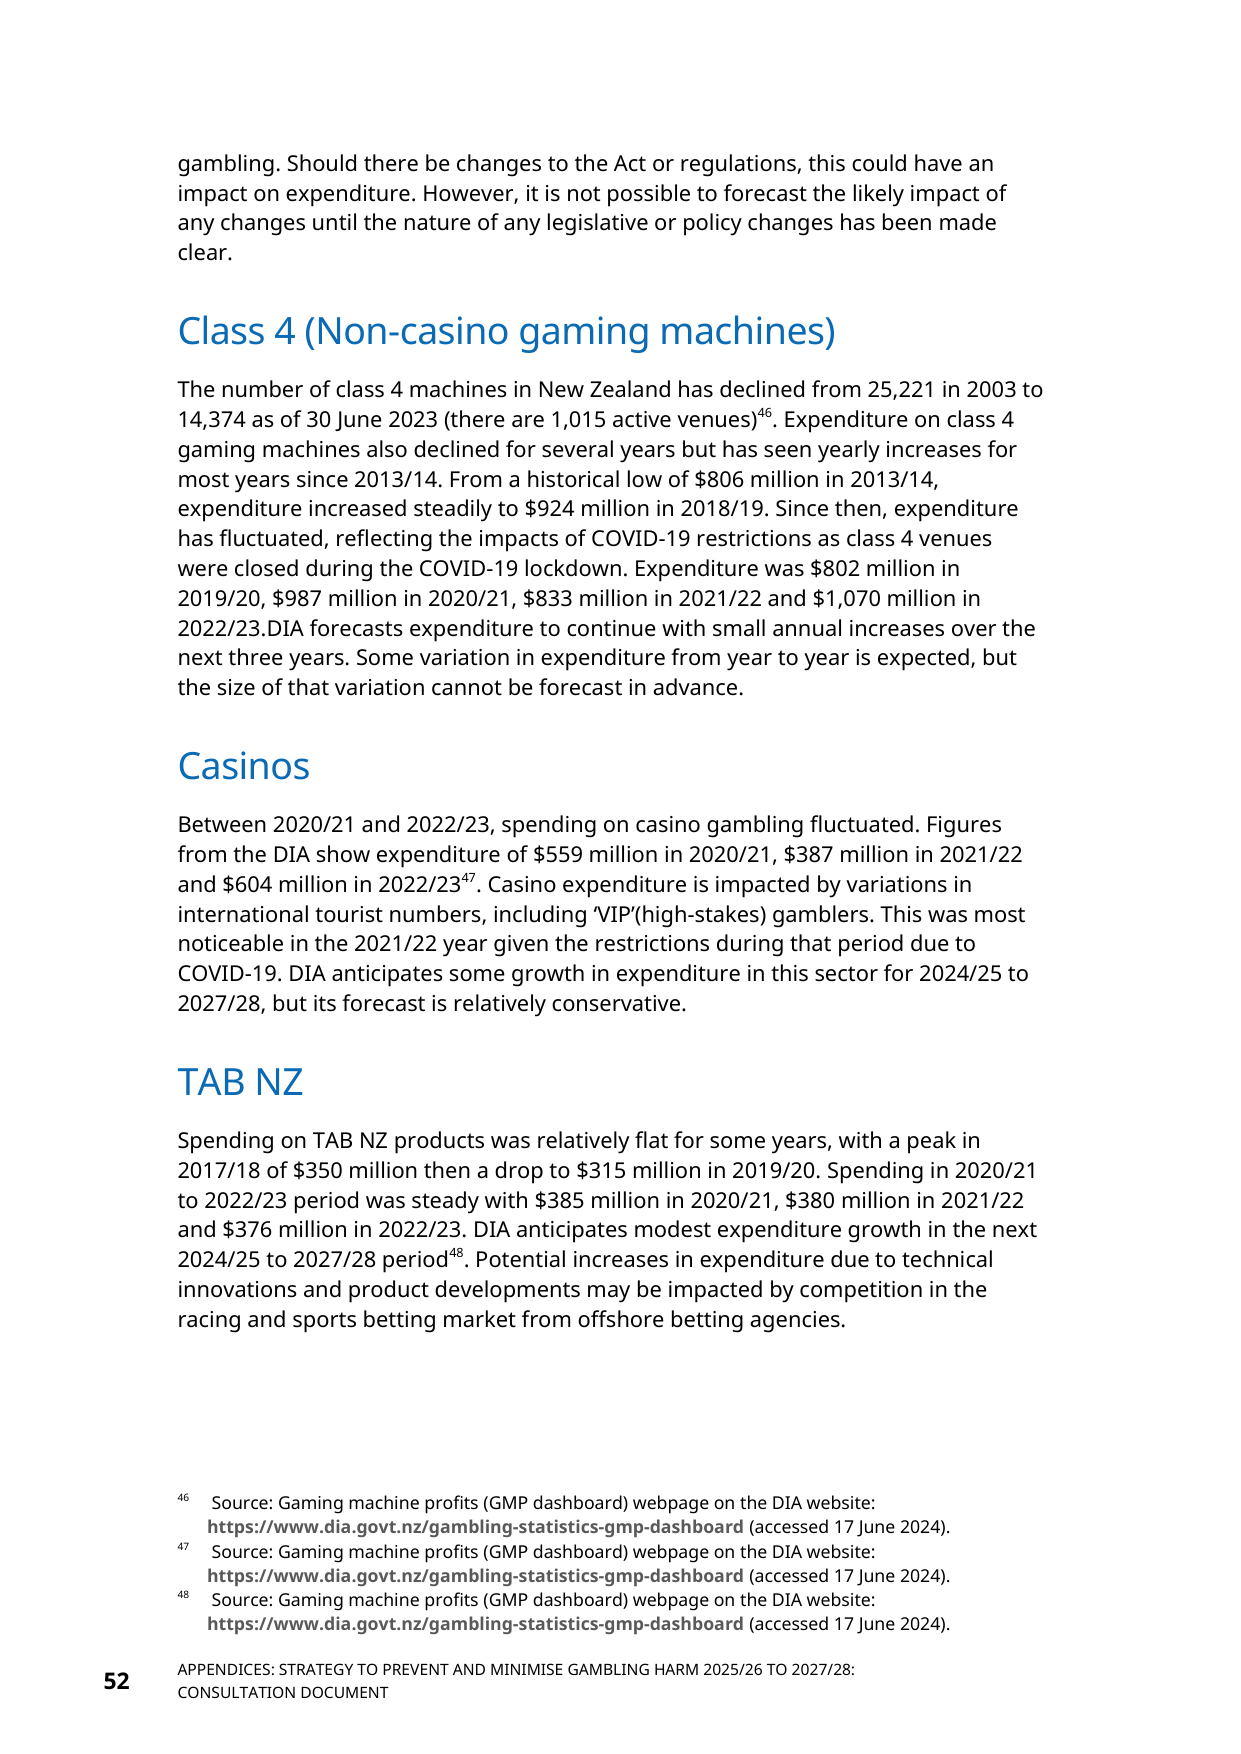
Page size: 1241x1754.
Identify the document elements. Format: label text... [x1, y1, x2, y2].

text Between 2020/21 and 2022/23, spending on casino gambling fluctuated. Figures from the DIA show expenditure of $559 million in 2020/21, $387 million in 2021/22 and $604 million in 2022/23. Casino expenditure is impacted by variations in international tourist numbers, including ‘VIP’(high-stakes) gamblers. This was most noticeable in the 2021/22 year given the restrictions during that period due to COVID-19. DIA anticipates some growth in expenditure in this sector for 2024/25 to 2027/28, but its forecast is relatively conservative. [177, 809, 1048, 1018]
text The number of class 4 machines in New Zealand has declined from 25,221 in 2003 to 14,374 as of 30 June 2023 (there are 1,015 active venues). Expenditure on class 4 gaming machines also declined for several years but has seen yearly increases for most years since 2013/14. From a historical low of $806 million in 2013/14, expenditure increased steadily to $924 million in 2018/19. Since then, expenditure has fluctuated, reflecting the impacts of COVID-19 restrictions as class 4 venues were closed during the COVID-19 lockdown. Expenditure was $802 million in 2019/20, $987 million in 2020/21, $833 million in 2021/22 and $1,070 million in 2022/23.DIA forecasts expenditure to continue with small annual increases over the next three years. Some variation in expenditure from year to year is expected, but the size of that variation cannot be forecast in advance. [177, 374, 1048, 702]
subtitle TAB NZ [177, 1055, 1048, 1106]
subtitle Class 4 (Non-casino gaming machines) [177, 304, 1048, 355]
text Spending on TAB NZ products was relatively flat for some years, with a peak in 2017/18 of $350 million then a drop to $315 million in 2019/20. Spending in 2020/21 to 2022/23 period was steady with $385 million in 2020/21, $380 million in 2021/22 and $376 million in 2022/23. DIA anticipates modest expenditure growth in the next 2024/25 to 2027/28 period. Potential increases in expenditure due to technical innovations and product developments may be impacted by competition in the racing and sports betting market from offshore betting agencies. [177, 1125, 1048, 1333]
subtitle Casinos [177, 739, 1048, 790]
